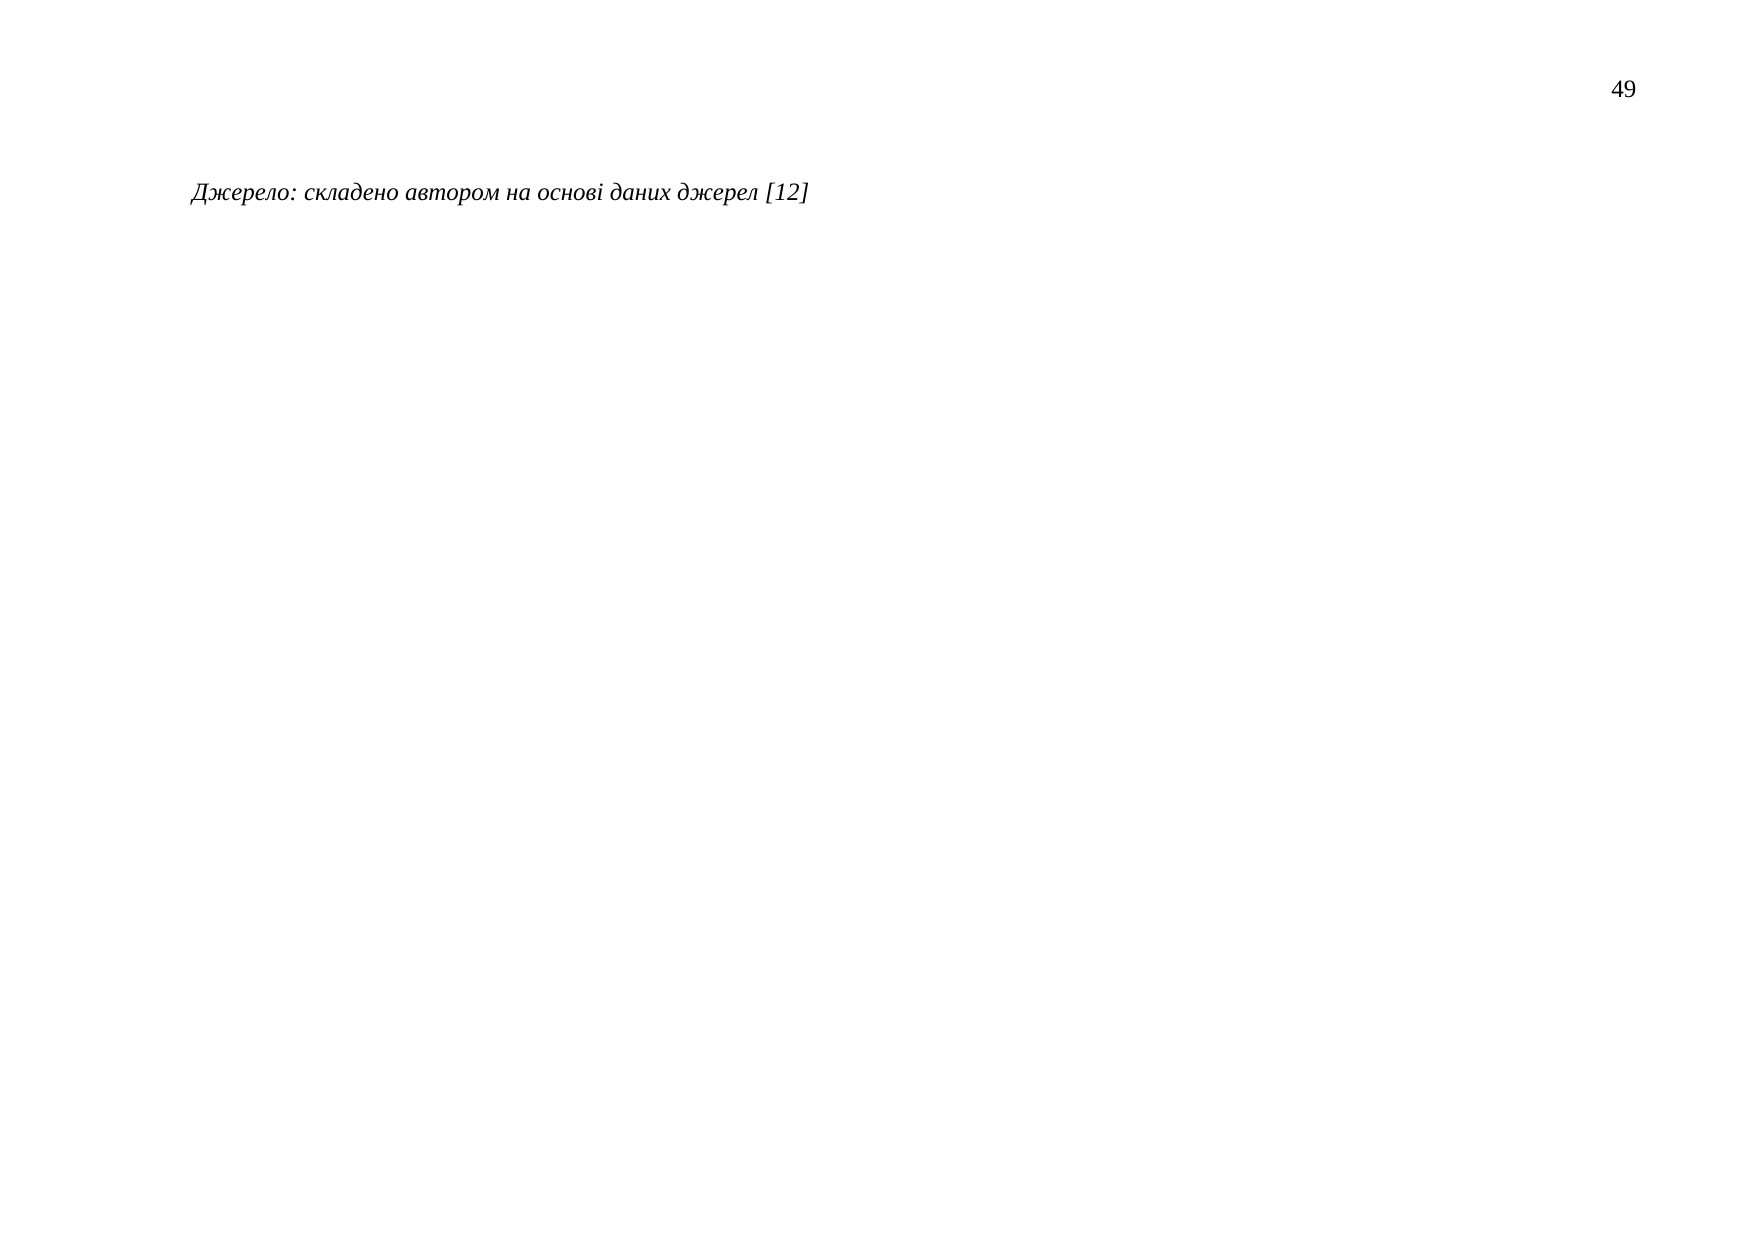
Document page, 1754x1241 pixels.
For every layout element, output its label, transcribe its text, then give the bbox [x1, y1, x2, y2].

text Джерело: складено автором на основі даних джерел [12] [118, 177, 1636, 206]
